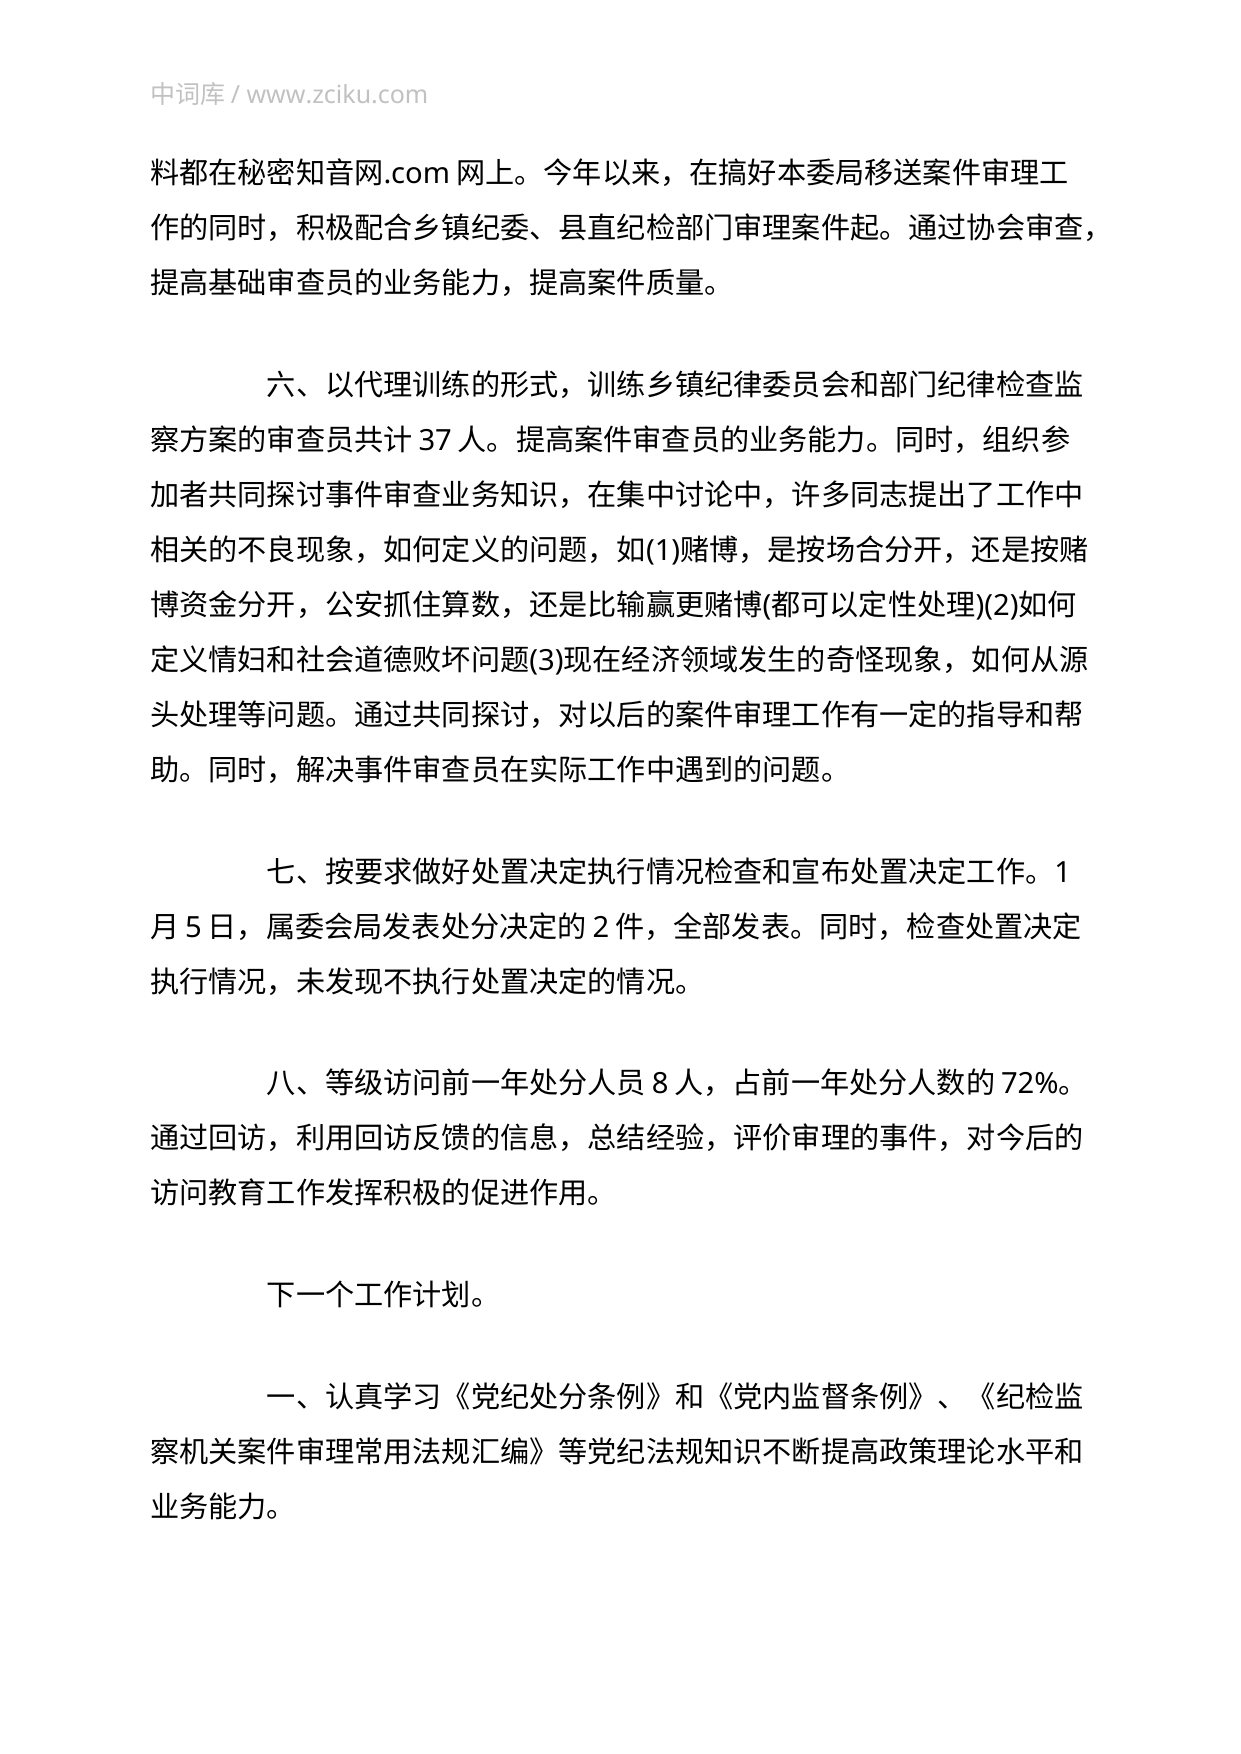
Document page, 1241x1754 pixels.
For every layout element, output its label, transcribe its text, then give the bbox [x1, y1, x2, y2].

text 一、认真学习《党纪处分条例》和《党内监督条例》、《纪检监察机关案件审理常用法规汇编》等党纪法规知识不断提高政策理论水平和业务能力。 [150, 1373, 1090, 1525]
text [150, 150, 1090, 302]
text 七、按要求做好处置决定执行情况检查和宣布处置决定工作。1月5日，属委会局发表处分决定的2件，全部发表。同时，检查处置决定执行情况，未发现不执行处置决定的情况。 [150, 848, 1090, 1000]
text 下一个工作计划。 [150, 1272, 1090, 1314]
text 六、以代理训练的形式，训练乡镇纪律委员会和部门纪律检查监察方案的审查员共计37人。提高案件审查员的业务能力。同时，组织参加者共同探讨事件审查业务知识，在集中讨论中，许多同志提出了工作中相关的不良现象，如何定义的问题，如(1)赌博，是按场合分开，还是按赌博资金分开，公安抓住算数，还是比输赢更赌博(都可以定性处理)(2)如何定义情妇和社会道德败坏问题(3)现在经济领域发生的奇怪现象，如何从源头处理等问题。通过共同探讨，对以后的案件审理工作有一定的指导和帮助。同时，解决事件审查员在实际工作中遇到的问题。 [150, 362, 1090, 789]
text 八、等级访问前一年处分人员8人，占前一年处分人数的72%。通过回访，利用回访反馈的信息，总结经验，评价审理的事件，对今后的访问教育工作发挥积极的促进作用。 [150, 1060, 1090, 1212]
